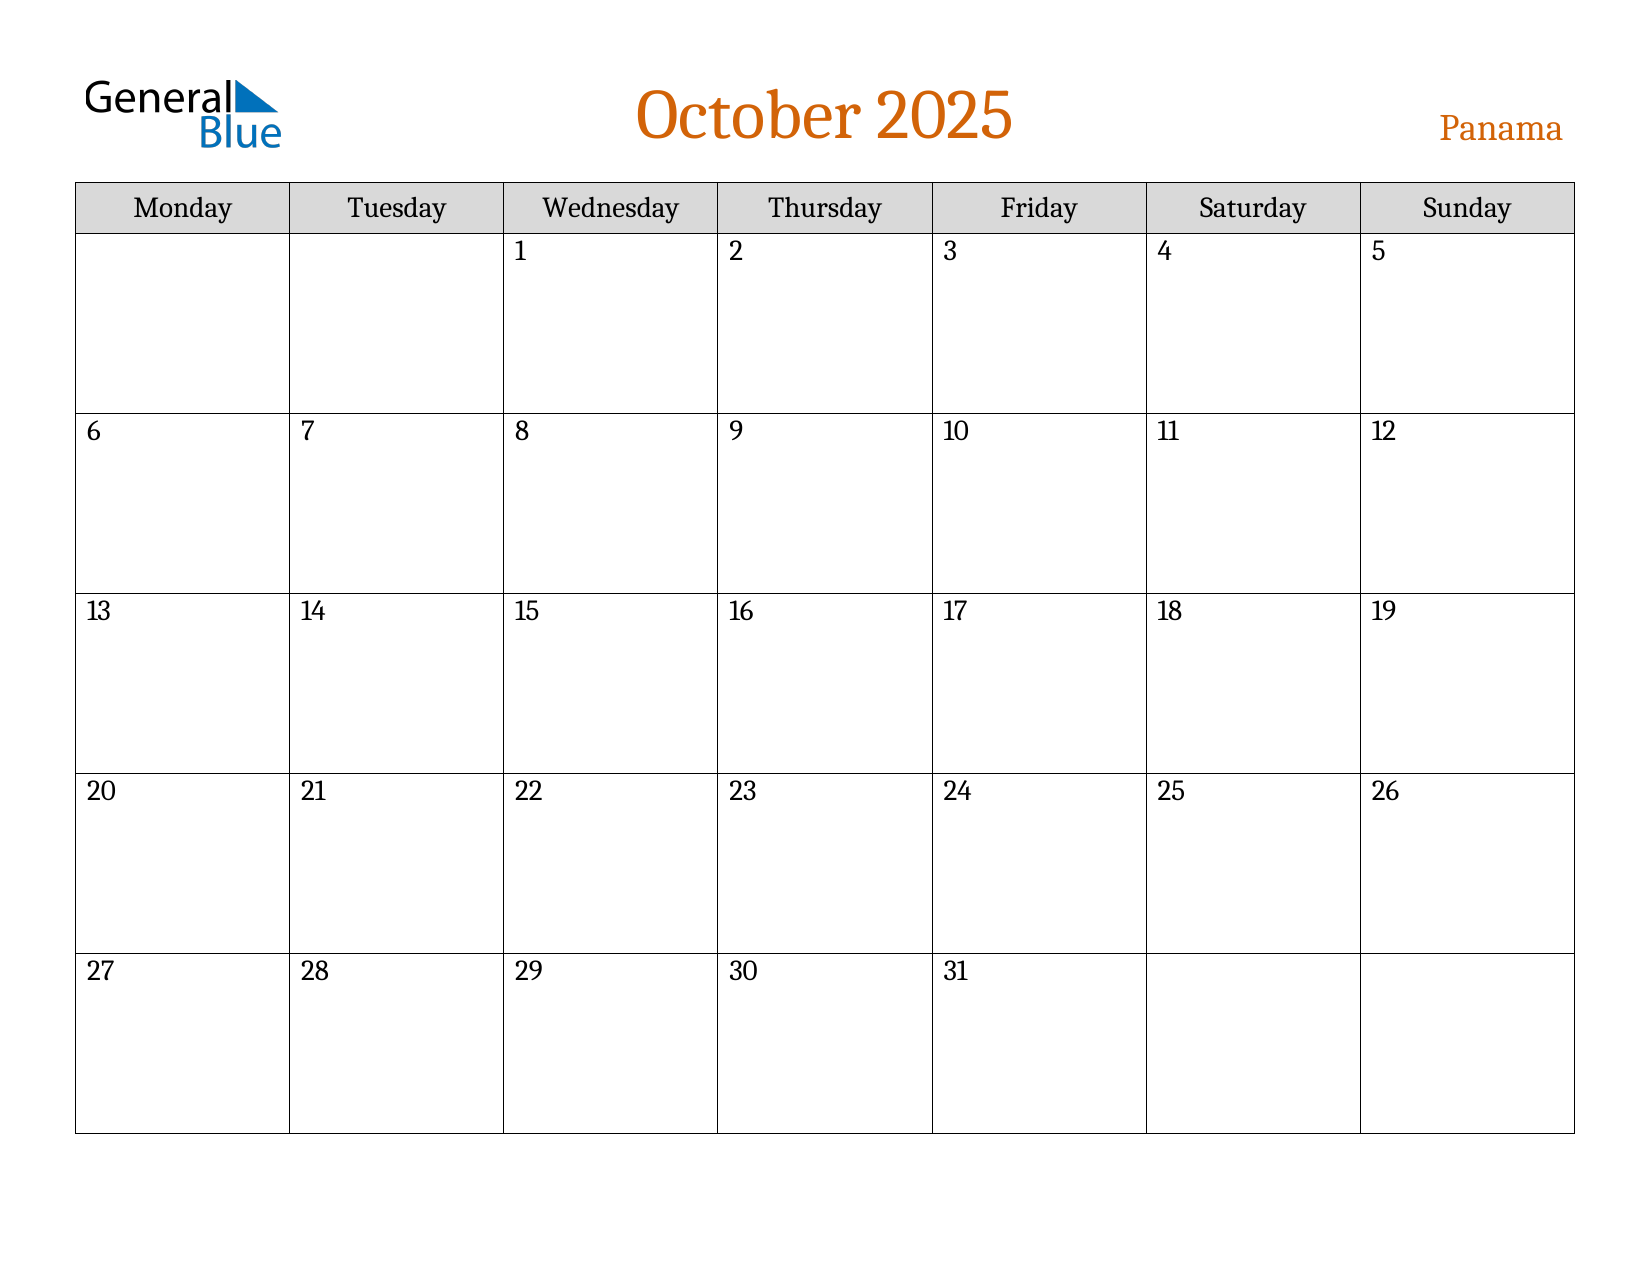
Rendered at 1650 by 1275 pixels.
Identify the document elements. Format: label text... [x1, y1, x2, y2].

table_cell 23 [718, 774, 932, 810]
table_cell [1147, 990, 1360, 1133]
table_cell [1361, 630, 1574, 773]
table_cell Tuesday [290, 183, 503, 233]
table_cell [1147, 630, 1360, 773]
table_cell [290, 234, 503, 270]
table_cell [504, 810, 717, 953]
table_cell Saturday [1147, 183, 1360, 233]
table_cell [1147, 270, 1360, 413]
table_cell 26 [1361, 774, 1574, 810]
table_cell 5 [1361, 234, 1574, 270]
table_cell [504, 630, 717, 773]
table_cell 27 [76, 954, 289, 990]
table_cell 15 [504, 594, 717, 630]
table_cell [1361, 810, 1574, 953]
table_cell [1361, 990, 1574, 1133]
table_cell 11 [1147, 414, 1360, 450]
table_cell [933, 270, 1146, 413]
table_cell 10 [933, 414, 1146, 450]
table_cell [76, 270, 289, 413]
table_cell [1147, 810, 1360, 953]
table_cell Monday [76, 183, 289, 233]
table_cell [933, 450, 1146, 593]
table_cell 12 [1361, 414, 1574, 450]
table_cell 20 [76, 774, 289, 810]
table_cell 13 [76, 594, 289, 630]
table_cell 8 [504, 414, 717, 450]
table_cell [504, 450, 717, 593]
table_cell 16 [718, 594, 932, 630]
table_cell 3 [933, 234, 1146, 270]
table_cell 18 [1147, 594, 1360, 630]
table_cell 24 [933, 774, 1146, 810]
table_cell [290, 630, 503, 773]
table_cell [76, 234, 289, 270]
table_cell Sunday [1361, 183, 1574, 233]
table_cell 29 [504, 954, 717, 990]
table_cell [718, 270, 932, 413]
table_header October 2025 [504, 75, 1146, 182]
picture [86, 80, 281, 148]
table_cell [1361, 270, 1574, 413]
table_cell [76, 810, 289, 953]
table_cell [290, 990, 503, 1133]
table_cell [933, 990, 1146, 1133]
table_cell 2 [718, 234, 932, 270]
table_cell [504, 990, 717, 1133]
table_cell 6 [76, 414, 289, 450]
table_header [76, 75, 503, 182]
table_cell [718, 990, 932, 1133]
table_cell 30 [718, 954, 932, 990]
table_cell [1147, 954, 1360, 990]
table_cell [1361, 954, 1574, 990]
table_cell 17 [933, 594, 1146, 630]
table_cell Wednesday [504, 183, 717, 233]
table_cell [290, 450, 503, 593]
table_cell [504, 270, 717, 413]
table_cell [718, 810, 932, 953]
table_cell [290, 810, 503, 953]
table_cell [76, 450, 289, 593]
table_cell 21 [290, 774, 503, 810]
table_cell Thursday [718, 183, 932, 233]
table_cell [718, 450, 932, 593]
table_cell [290, 270, 503, 413]
table_cell [933, 810, 1146, 953]
table_cell 14 [290, 594, 503, 630]
table_cell [1361, 450, 1574, 593]
table_cell [933, 630, 1146, 773]
table_cell 31 [933, 954, 1146, 990]
table_cell 25 [1147, 774, 1360, 810]
table_cell 7 [290, 414, 503, 450]
table_header Panama [1146, 75, 1574, 182]
table_cell 4 [1147, 234, 1360, 270]
table_cell [76, 990, 289, 1133]
table_cell Friday [933, 183, 1146, 233]
table_cell 1 [504, 234, 717, 270]
table_cell [1147, 450, 1360, 593]
table_cell 28 [290, 954, 503, 990]
table_cell 19 [1361, 594, 1574, 630]
table_cell [718, 630, 932, 773]
table_cell 9 [718, 414, 932, 450]
table_cell 22 [504, 774, 717, 810]
table_cell [76, 630, 289, 773]
